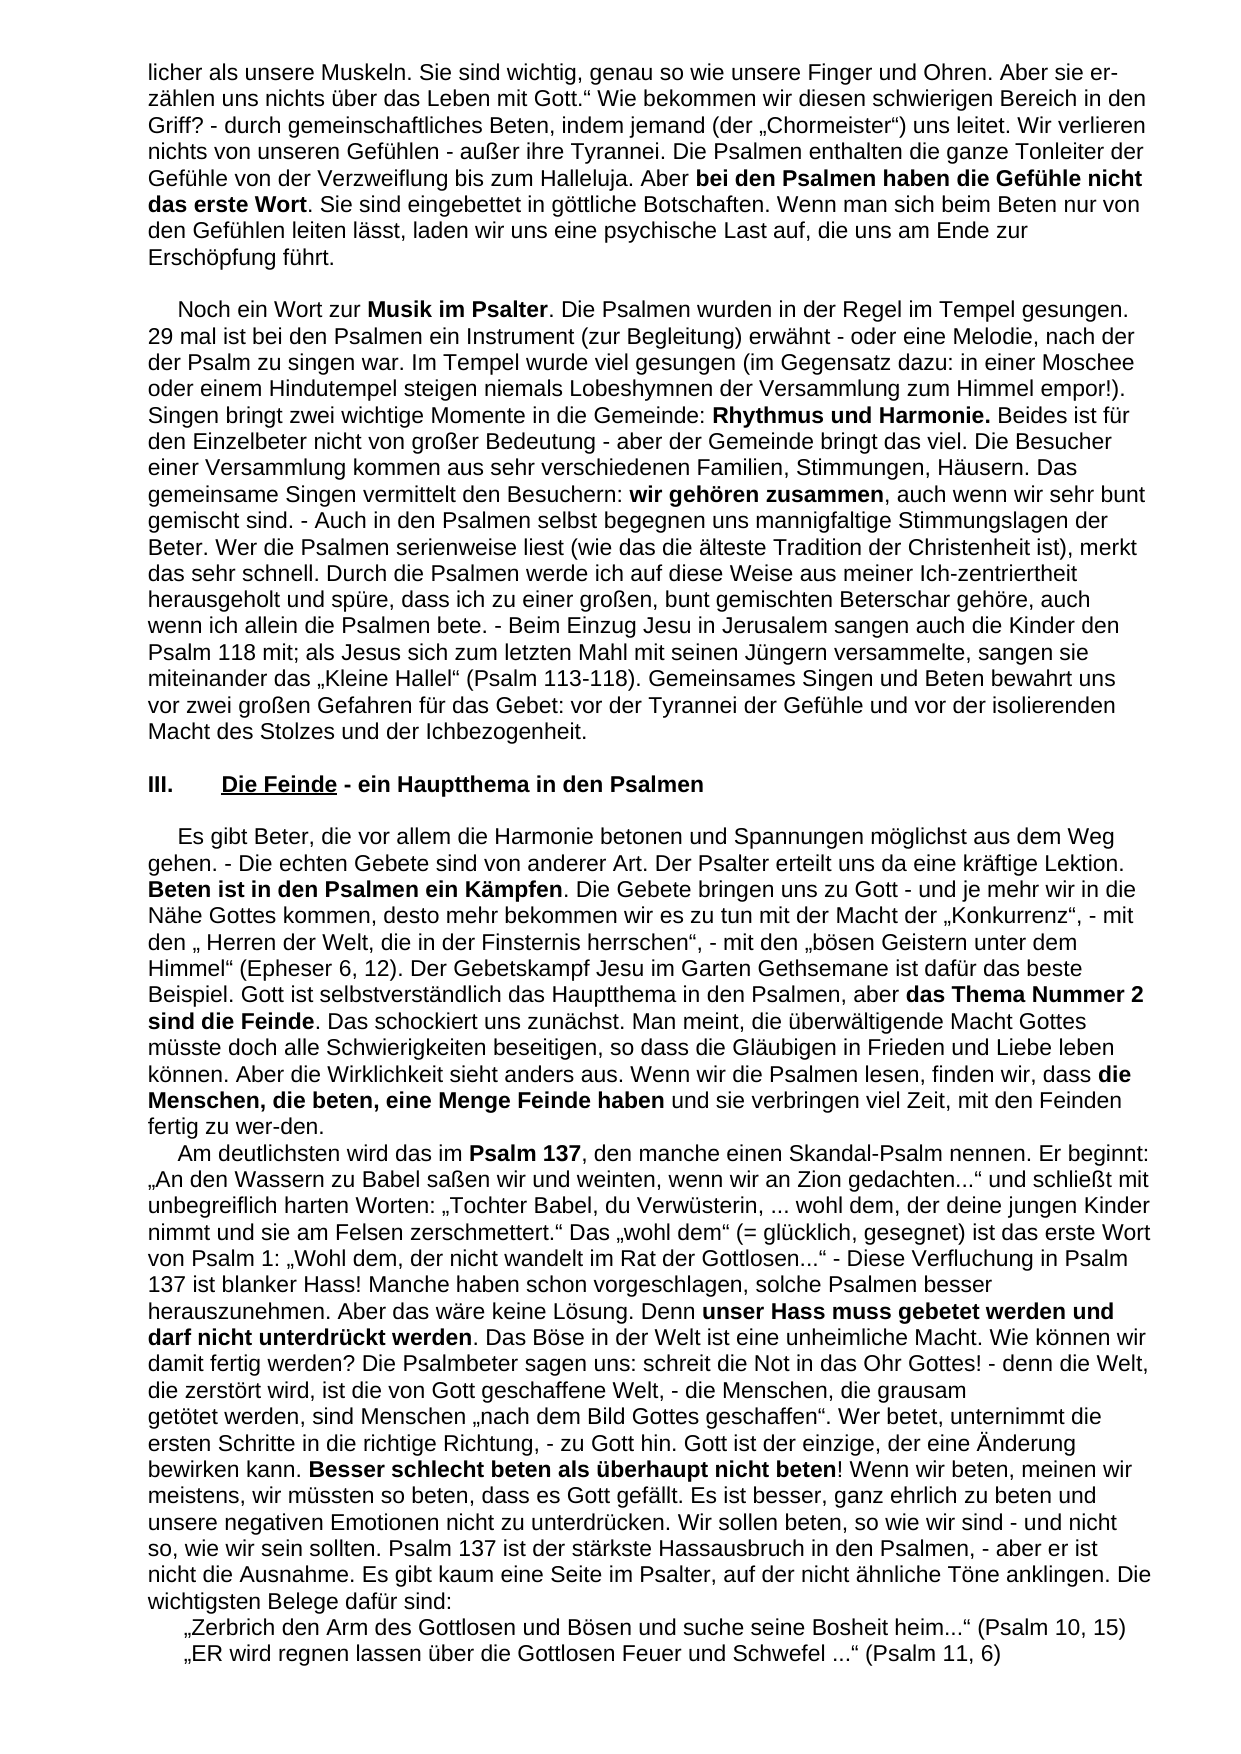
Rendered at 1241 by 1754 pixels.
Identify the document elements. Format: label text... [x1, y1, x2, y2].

text Noch ein Wort zur Musik im Psalter. Die Psalmen wurden in der Regel im Tempel gesungen. 29 mal ist bei den Psalmen ein Instrument (zur Begleitung) erwähnt - oder eine Melodie, nach der der Psalm zu singen war. Im Tempel wurde viel gesungen (im Gegensatz dazu: in einer Moschee oder einem Hindutempel steigen niemals Lobeshymnen der Versammlung zum Himmel empor!). Singen bringt zwei wichtige Momente in die Gemeinde: Rhythmus und Harmonie. Beides ist für den Einzelbeter nicht von großer Bedeutung - aber der Gemeinde bringt das viel. Die Besucher einer Versammlung kommen aus sehr verschiedenen Familien, Stimmungen, Häusern. Das gemeinsame Singen vermittelt den Besuchern: wir gehören zusammen, auch wenn wir sehr bunt gemischt sind. - Auch in den Psalmen selbst begegnen uns mannigfaltige Stimmungslagen der Beter. Wer die Psalmen serienweise liest (wie das die älteste Tradition der Christenheit ist), merkt das sehr schnell. Durch die Psalmen werde ich auf diese Weise aus meiner Ich-zentriertheit herausgeholt und spüre, dass ich zu einer großen, bunt gemischten Beterschar gehöre, auch wenn ich allein die Psalmen bete. - Beim Einzug Jesu in Jerusalem sangen auch die Kinder den Psalm 118 mit; als Jesus sich zum letzten Mahl mit seinen Jüngern versammelte, sangen sie miteinander das „Kleine Hallel“ (Psalm 113-118). Gemeinsames Singen und Beten bewahrt uns vor zwei großen Gefahren für das Gebet: vor der Tyrannei der Gefühle und vor der isolierenden Macht des Stolzes und der Ichbezogenheit. [148, 296, 1152, 744]
text Es gibt Beter, die vor allem die Harmonie betonen und Spannungen möglichst aus dem Weg gehen. - Die echten Gebete sind von anderer Art. Der Psalter erteilt uns da eine kräftige Lektion. [148, 823, 1152, 876]
text „ER wird regnen lassen über die Gottlosen Feuer und Schwefel ...“ (Psalm 11, 6) [148, 1640, 1152, 1667]
text getötet werden, sind Menschen „nach dem Bild Gottes geschaffen“. Wer betet, unternimmt die ersten Schritte in die richtige Richtung, - zu Gott hin. Gott ist der einzige, der eine Änderung bewirken kann. Besser schlecht beten als überhaupt nicht beten! Wenn wir beten, meinen wir meistens, wir müssten so beten, dass es Gott gefällt. Es ist besser, ganz ehrlich zu beten und unsere negativen Emotionen nicht zu unterdrücken. Wir sollen beten, so wie wir sind - und nicht so, wie wir sein sollten. Psalm 137 ist der stärkste Hassausbruch in den Psalmen, - aber er ist nicht die Ausnahme. Es gibt kaum eine Seite im Psalter, auf der nicht ähnliche Töne anklingen. Die wichtigsten Belege dafür sind: [148, 1403, 1152, 1614]
text Am deutlichsten wird das im Psalm 137, den manche einen Skandal-Psalm nennen. Er beginnt: „An den Wassern zu Babel saßen wir und weinten, wenn wir an Zion gedachten...“ und schließt mit unbegreiflich harten Worten: „Tochter Babel, du Verwüsterin, ... wohl dem, der deine jungen Kinder nimmt und sie am Felsen zerschmettert.“ Das „wohl dem“ (= glücklich, gesegnet) ist das erste Wort von Psalm 1: „Wohl dem, der nicht wandelt im Rat der Gottlosen...“ - Diese Verfluchung in Psalm 137 ist blanker Hass! Manche haben schon vorgeschlagen, solche Psalmen besser herauszunehmen. Aber das wäre keine Lösung. Denn unser Hass muss gebetet werden und darf nicht unterdrückt werden. Das Böse in der Welt ist eine unheimliche Macht. Wie können wir damit fertig werden? Die Psalmbeter sagen uns: schreit die Not in das Ohr Gottes! - denn die Welt, die zerstört wird, ist die von Gott geschaffene Welt, - die Menschen, die grausam [148, 1139, 1152, 1403]
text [148, 59, 1152, 270]
text Beten ist in den Psalmen ein Kämpfen. Die Gebete bringen uns zu Gott - und je mehr wir in die Nähe Gottes kommen, desto mehr bekommen wir es zu tun mit der Macht der „Konkurrenz“, - mit den „ Herren der Welt, die in der Finsternis herrschen“, - mit den „bösen Geistern unter dem Himmel“ (Epheser 6, 12). Der Gebetskampf Jesu im Garten Gethsemane ist dafür das beste Beispiel. Gott ist selbstverständlich das Hauptthema in den Psalmen, aber das Thema Nummer 2 sind die Feinde. Das schockiert uns zunächst. Man meint, die überwältigende Macht Gottes müsste doch alle Schwierigkeiten beseitigen, so dass die Gläubigen in Frieden und Liebe leben können. Aber die Wirklichkeit sieht anders aus. Wenn wir die Psalmen lesen, finden wir, dass die Menschen, die beten, eine Menge Feinde haben und sie verbringen viel Zeit, mit den Feinden fertig zu wer-den. [148, 876, 1152, 1139]
text „Zerbrich den Arm des Gottlosen und Bösen und suche seine Bosheit heim...“ (Psalm 10, 15) [148, 1614, 1152, 1640]
list Die Feinde - ein Hauptthema in den Psalmen [148, 771, 1152, 797]
